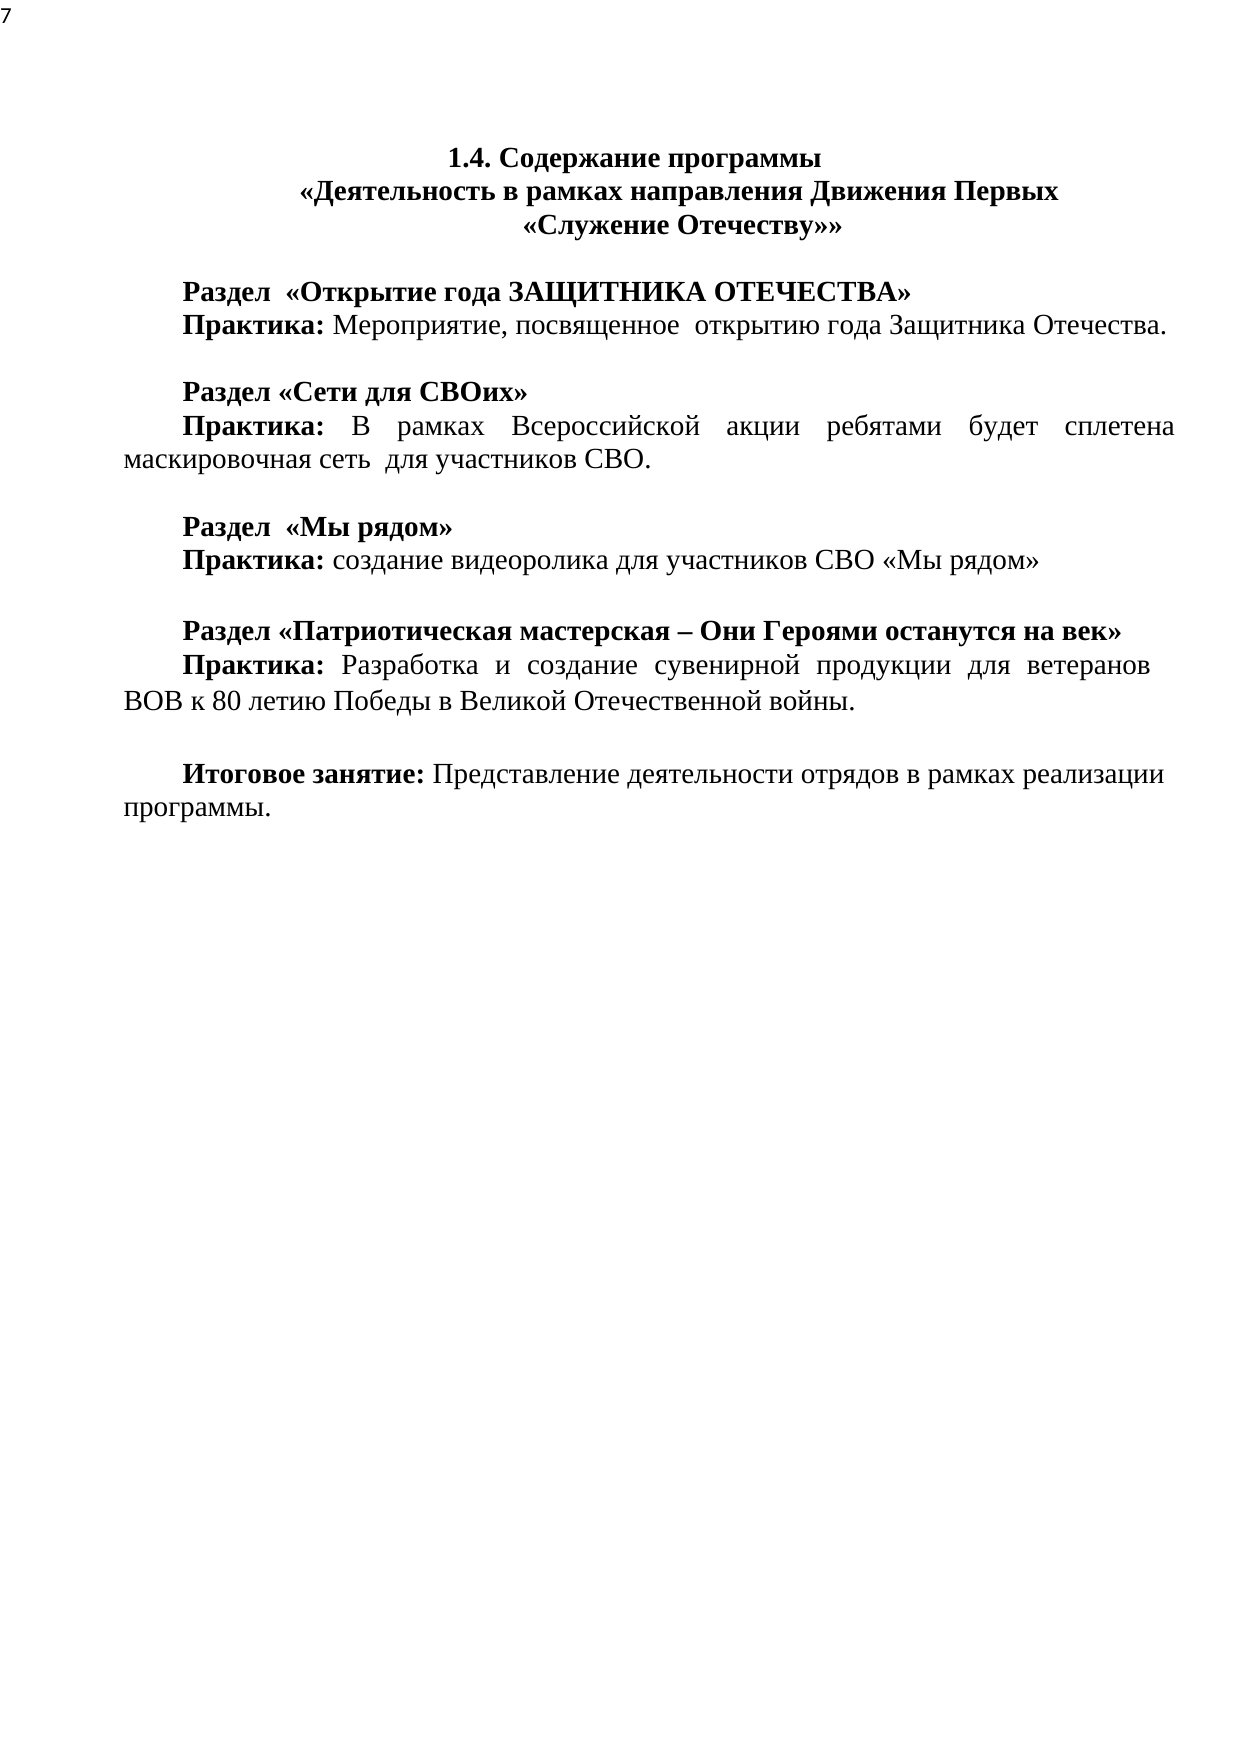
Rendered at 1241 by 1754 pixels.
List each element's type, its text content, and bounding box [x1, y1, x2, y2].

text 1.4. Содержание программы [94, 140, 1176, 173]
text Итоговое занятие: Представление деятельности отрядов в рамках реализации программы. [123, 756, 1176, 823]
text Практика: Разработка и создание сувенирной продукции для ветеранов ВОВ к 80 летию Победы в Великой Отечественной войны. [123, 647, 1152, 716]
text Практика: создание видеоролика для участников СВО «Мы рядом» [123, 542, 1176, 576]
text «Деятельность в рамках направления Движения Первых [123, 173, 1176, 207]
text «Служение Отечеству»» [123, 207, 1176, 240]
text Раздел «Патриотическая мастерская – Они Героями останутся на век» [123, 613, 1176, 646]
text Раздел «Открытие года ЗАЩИТНИКА ОТЕЧЕСТВА» [123, 274, 1176, 307]
text Практика: В рамках Всероссийской акции ребятами будет сплетена маскировочная сеть для участников СВО. [123, 408, 1176, 475]
text Практика: Мероприятие, посвященное открытию года Защитника Отечества. [123, 307, 1176, 341]
text Раздел «Мы рядом» [123, 509, 1176, 542]
text Раздел «Сети для СВОих» [123, 374, 1176, 408]
